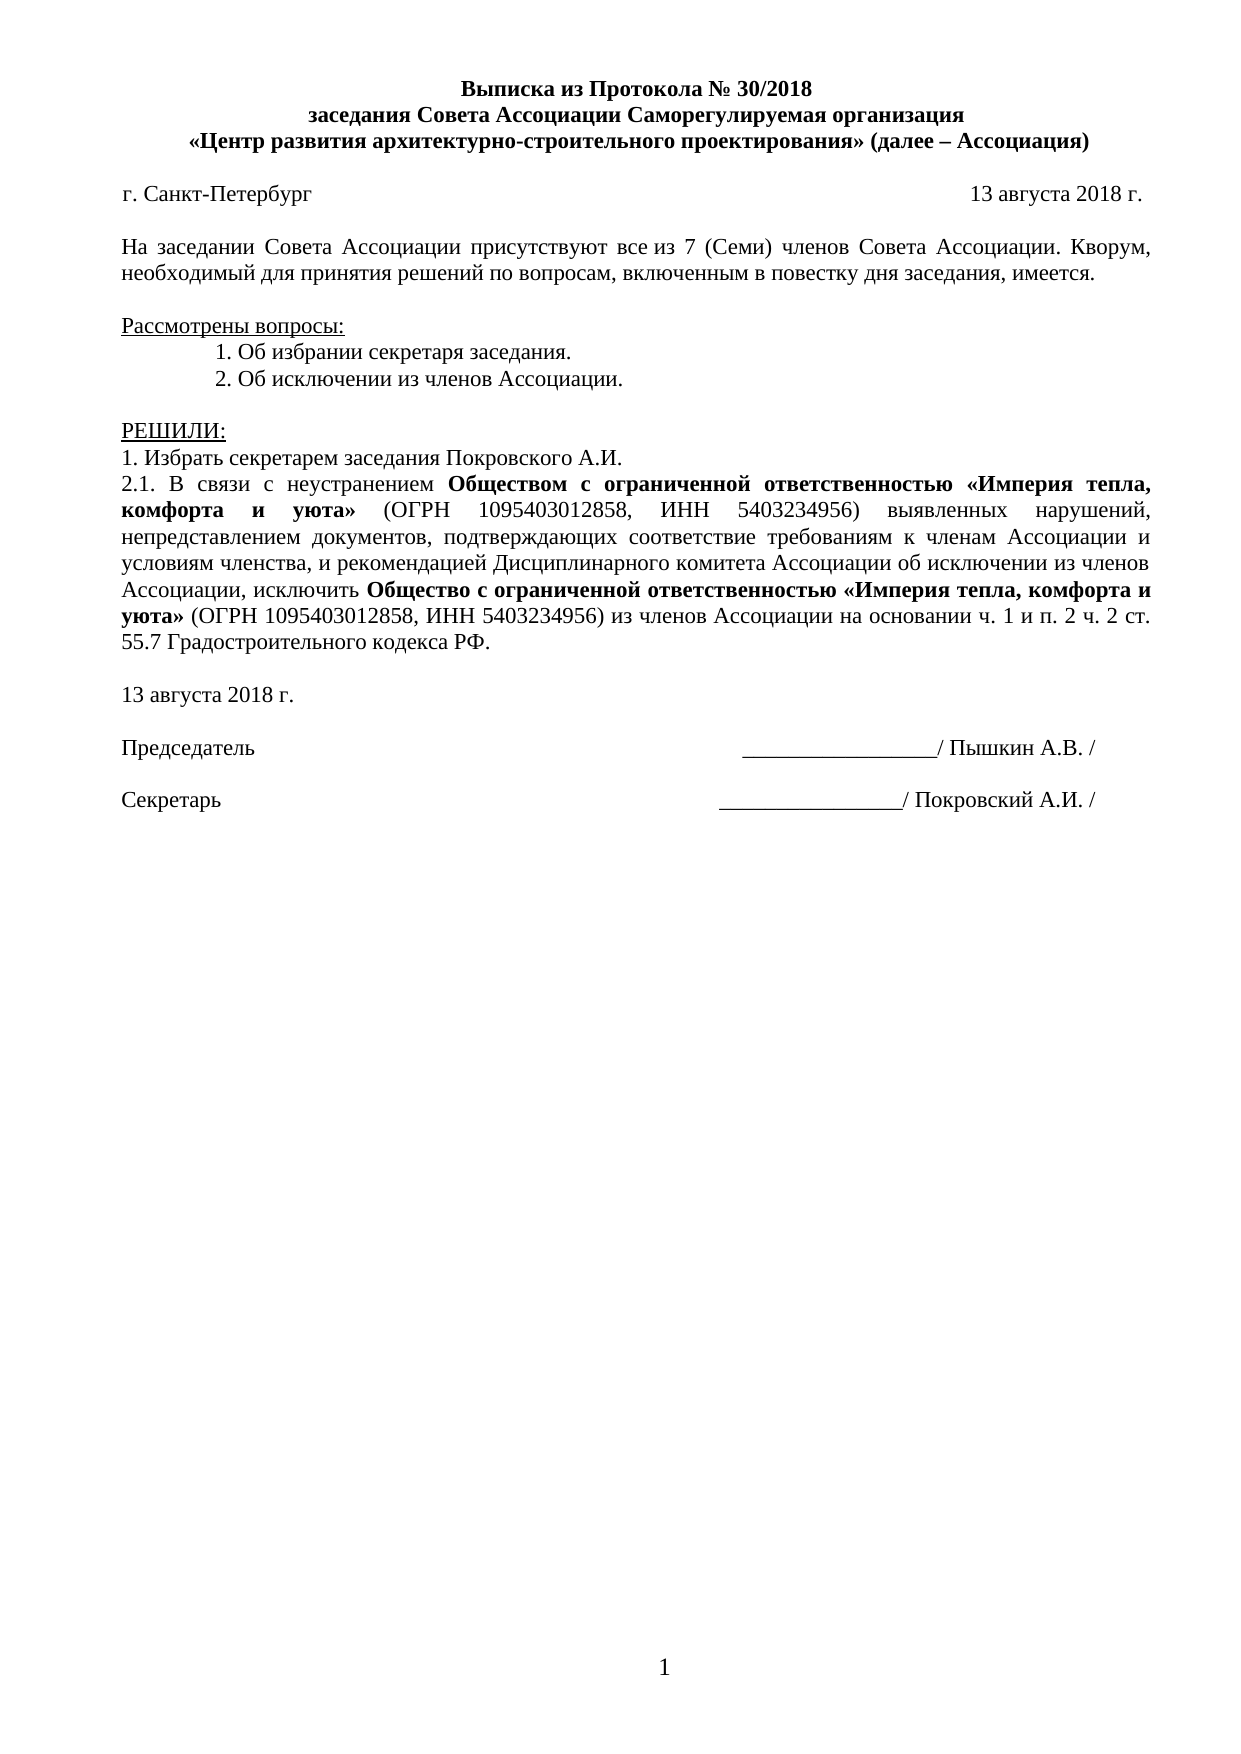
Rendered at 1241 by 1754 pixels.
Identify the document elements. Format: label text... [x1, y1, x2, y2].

text Рассмотрены вопросы: [121, 312, 1152, 338]
table_header Председатель Секретарь [110, 734, 308, 813]
text 1. Избрать секретарем заседания Покровского А.И. [121, 444, 1152, 470]
text РЕШИЛИ: [121, 417, 1152, 444]
table_header 13 августа 2018 г. [633, 180, 1154, 207]
text 2. Об исключении из членов Ассоциации. [215, 365, 1152, 391]
table_header г. Санкт-Петербург [111, 180, 632, 207]
table_header _________________/ Пышкин А.В. / ________________/ Покровский А.И. / [309, 734, 1107, 813]
text Выписка из Протокола № 30/2018 [121, 75, 1152, 101]
text заседания Совета Ассоциации Саморегулируемая организация [121, 101, 1152, 128]
text 1. Об избрании секретаря заседания. [215, 338, 1152, 365]
text На заседании Совета Ассоциации присутствуют все из 7 (Семи) членов Совета Ассоциации. Кворум, необходимый для принятия решений по вопросам, включенным в повестку дня заседания, имеется. [121, 233, 1152, 286]
text 2.1. В связи с неустранением Обществом с ограниченной ответственностью «Империя тепла, комфорта и уюта» (ОГРН 1095403012858, ИНН 5403234956) выявленных нарушений, непредставлением документов, подтверждающих соответствие требованиям к членам Ассоциации и условиям членства, и рекомендацией Дисциплинарного комитета Ассоциации об исключении из членов Ассоциации, исключить Общество с ограниченной ответственностью «Империя тепла, комфорта и уюта» (ОГРН 1095403012858, ИНН 5403234956) из членов Ассоциации на основании ч. 1 и п. 2 ч. 2 ст. 55.7 Градостроительного кодекса РФ. [121, 470, 1152, 655]
text «Центр развития архитектурно-строительного проектирования» (далее – Ассоциация) [121, 128, 1152, 154]
text 13 августа 2018 г. [121, 681, 1152, 707]
